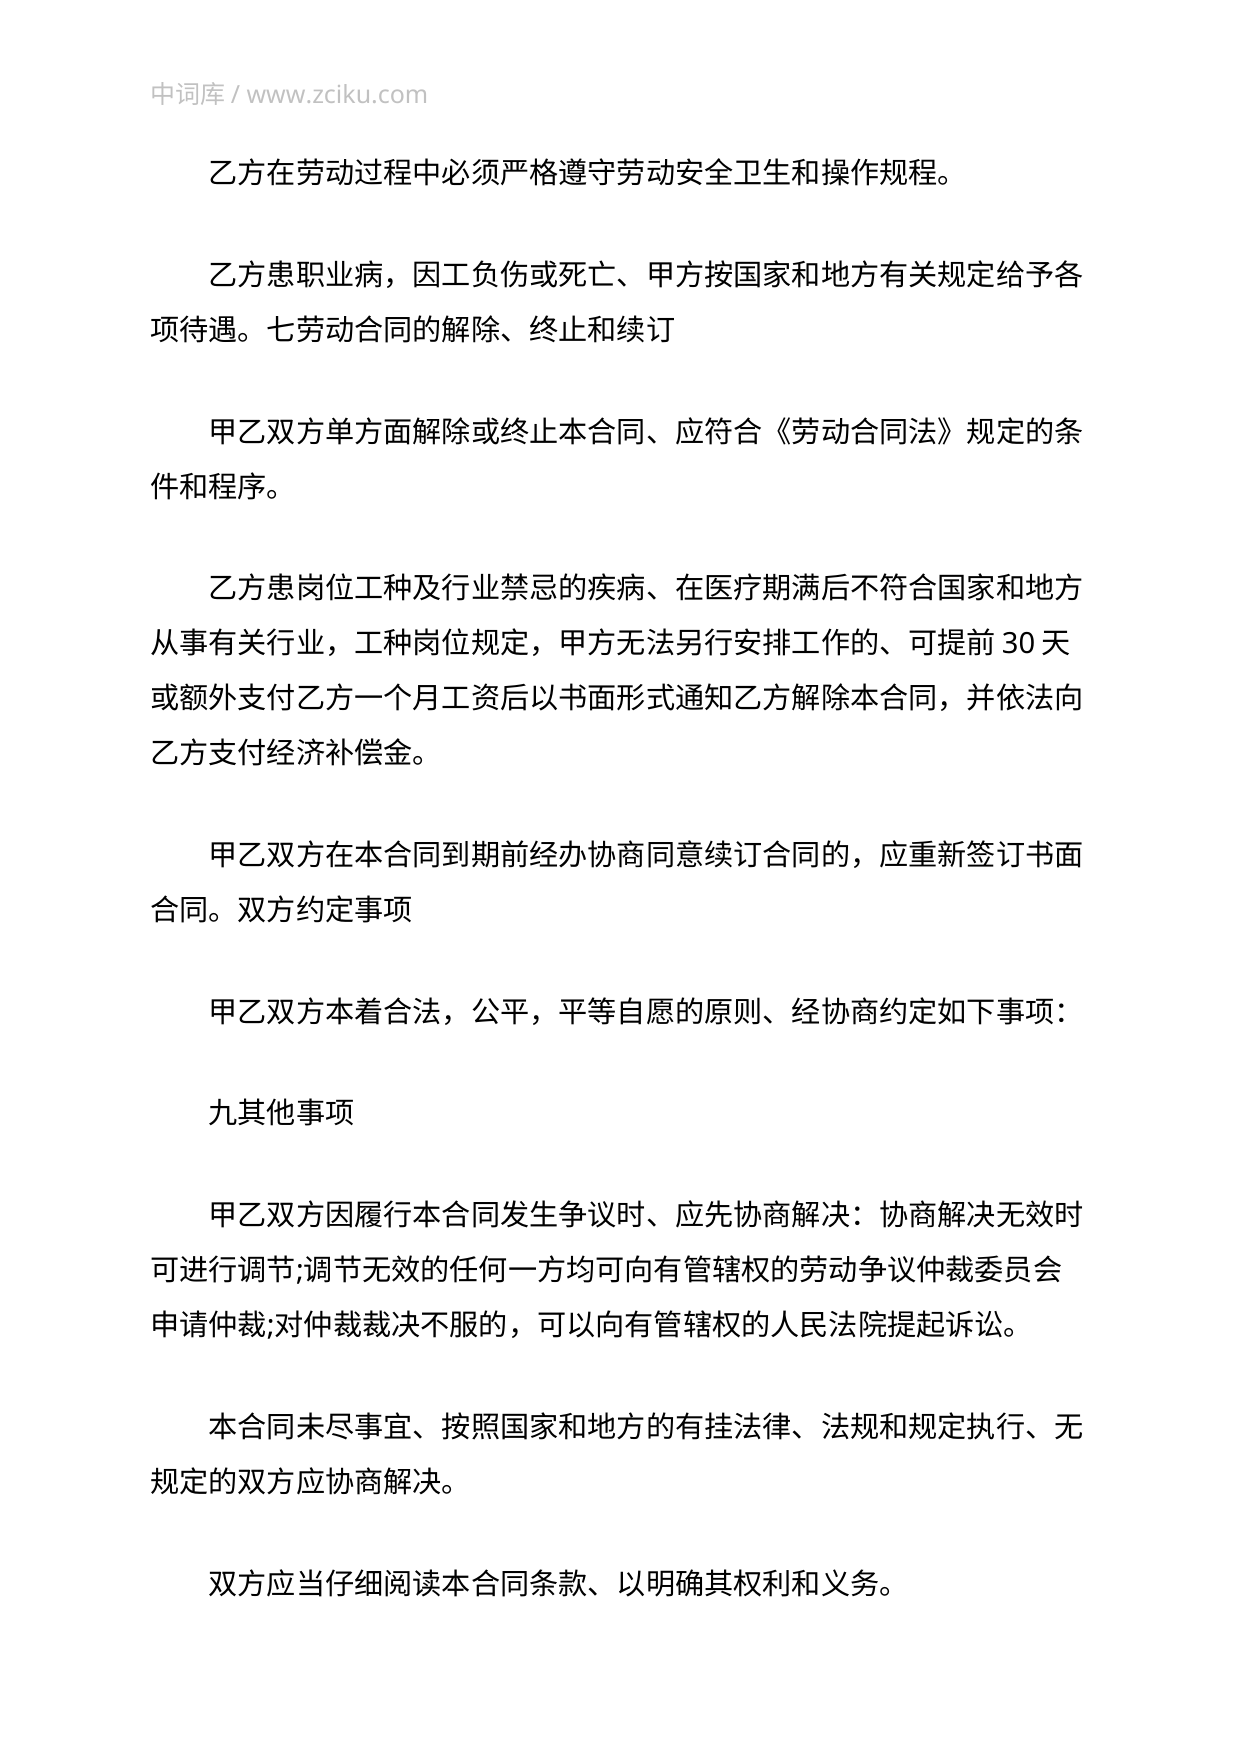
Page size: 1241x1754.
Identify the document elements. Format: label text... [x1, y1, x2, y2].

text 双方应当仔细阅读本合同条款、以明确其权利和义务。 [150, 1560, 1090, 1603]
text 甲乙双方单方面解除或终止本合同、应符合《劳动合同法》规定的条件和程序。 [150, 408, 1090, 506]
text 甲乙双方在本合同到期前经办协商同意续订合同的，应重新签订书面合同。双方约定事项 [150, 832, 1090, 929]
text 九其他事项 [150, 1090, 1090, 1132]
text 甲乙双方本着合法，公平，平等自愿的原则、经协商约定如下事项： [150, 988, 1090, 1031]
text 乙方在劳动过程中必须严格遵守劳动安全卫生和操作规程。 [150, 150, 1090, 192]
text 乙方患岗位工种及行业禁忌的疾病、在医疗期满后不符合国家和地方从事有关行业，工种岗位规定，甲方无法另行安排工作的、可提前30天或额外支付乙方一个月工资后以书面形式通知乙方解除本合同，并依法向乙方支付经济补偿金。 [150, 565, 1090, 772]
text 乙方患职业病，因工负伤或死亡、甲方按国家和地方有关规定给予各项待遇。七劳动合同的解除、终止和续订 [150, 252, 1090, 349]
text 甲乙双方因履行本合同发生争议时、应先协商解决：协商解决无效时可进行调节;调节无效的任何一方均可向有管辖权的劳动争议仲裁委员会申请仲裁;对仲裁裁决不服的，可以向有管辖权的人民法院提起诉讼。 [150, 1192, 1090, 1344]
text 本合同未尽事宜、按照国家和地方的有挂法律、法规和规定执行、无规定的双方应协商解决。 [150, 1404, 1090, 1501]
